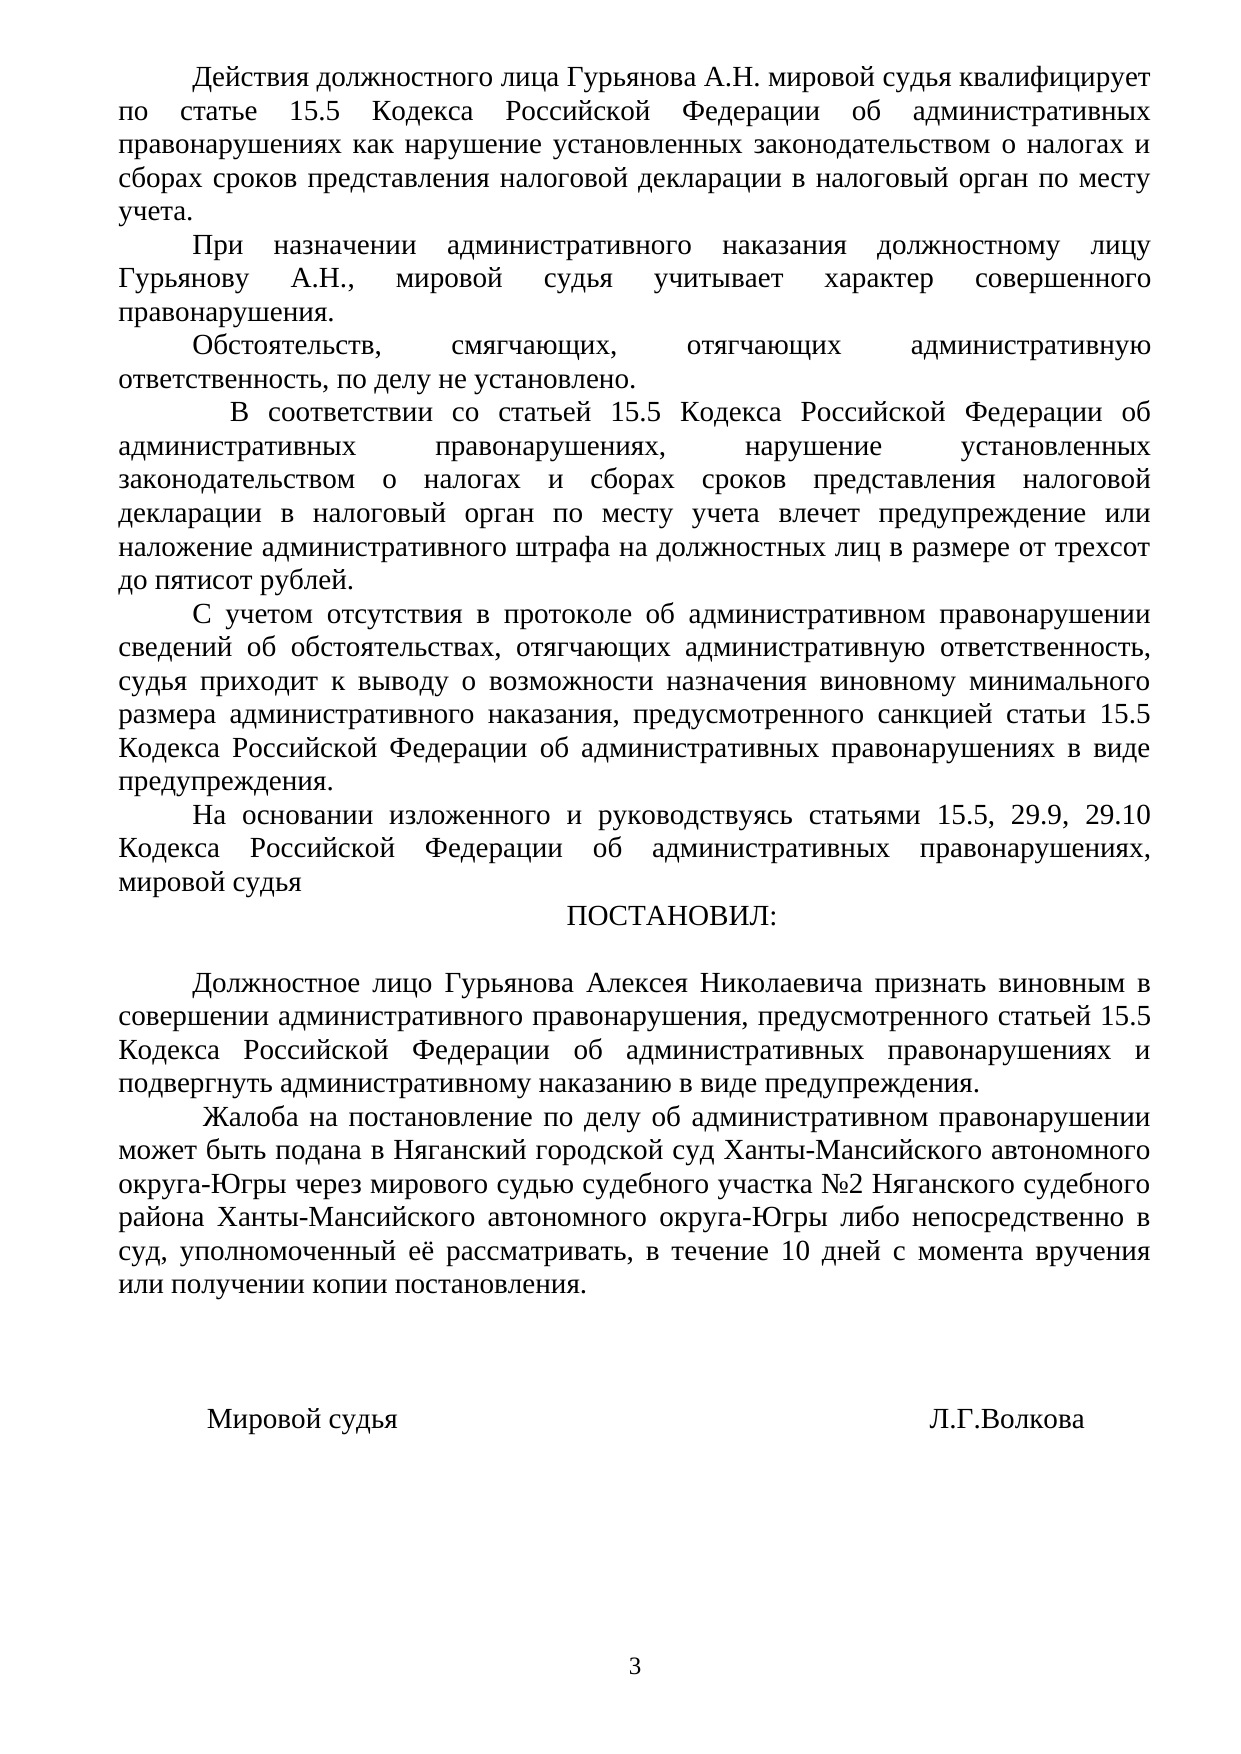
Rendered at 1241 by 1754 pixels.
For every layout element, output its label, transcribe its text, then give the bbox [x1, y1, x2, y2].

text При назначении административного наказания должностному лицу Гурьянову А.Н., мировой судья учитывает характер совершенного правонарушения. [118, 227, 1152, 327]
text Действия должностного лица Гурьянова А.Н. мировой судья квалифицирует по статье 15.5 Кодекса Российской Федерации об административных правонарушениях как нарушение установленных законодательством о налогах и сборах сроков представления налоговой декларации в налоговый орган по месту учета. [118, 59, 1152, 227]
text Мировой судья Л.Г.Волкова [118, 1401, 1152, 1434]
text С учетом отсутствия в протоколе об административном правонарушении сведений об обстоятельствах, отягчающих административную ответственность, судья приходит к выводу о возможности назначения виновному минимального размера административного наказания, предусмотренного санкцией статьи 15.5 Кодекса Российской Федерации об административных правонарушениях в виде предупреждения. [118, 596, 1152, 797]
text Обстоятельств, смягчающих, отягчающих административную ответственность, по делу не установлено. [118, 327, 1152, 394]
text Жалоба на постановление по делу об административном правонарушении может быть подана в Няганский городской суд Ханты-Мансийского автономного округа-Югры через мирового судью судебного участка №2 Няганского судебного района Ханты-Мансийского автономного округа-Югры либо непосредственно в суд, уполномоченный её рассматривать, в течение 10 дней с момента вручения или получении копии постановления. [118, 1099, 1152, 1300]
text ПОСТАНОВИЛ: [118, 898, 1152, 931]
text Должностное лицо Гурьянова Алексея Николаевича признать виновным в совершении административного правонарушения, предусмотренного статьей 15.5 Кодекса Российской Федерации об административных правонарушениях и подвергнуть административному наказанию в виде предупреждения. [118, 965, 1152, 1099]
text В соответствии со статьей 15.5 Кодекса Российской Федерации об административных правонарушениях, нарушение установленных законодательством о налогах и сборах сроков представления налоговой декларации в налоговый орган по месту учета влечет предупреждение или наложение административного штрафа на должностных лиц в размере от трехсот до пятисот рублей. [118, 394, 1152, 596]
text На основании изложенного и руководствуясь статьями 15.5, 29.9, 29.10 Кодекса Российской Федерации об административных правонарушениях, мировой судья [118, 797, 1152, 898]
